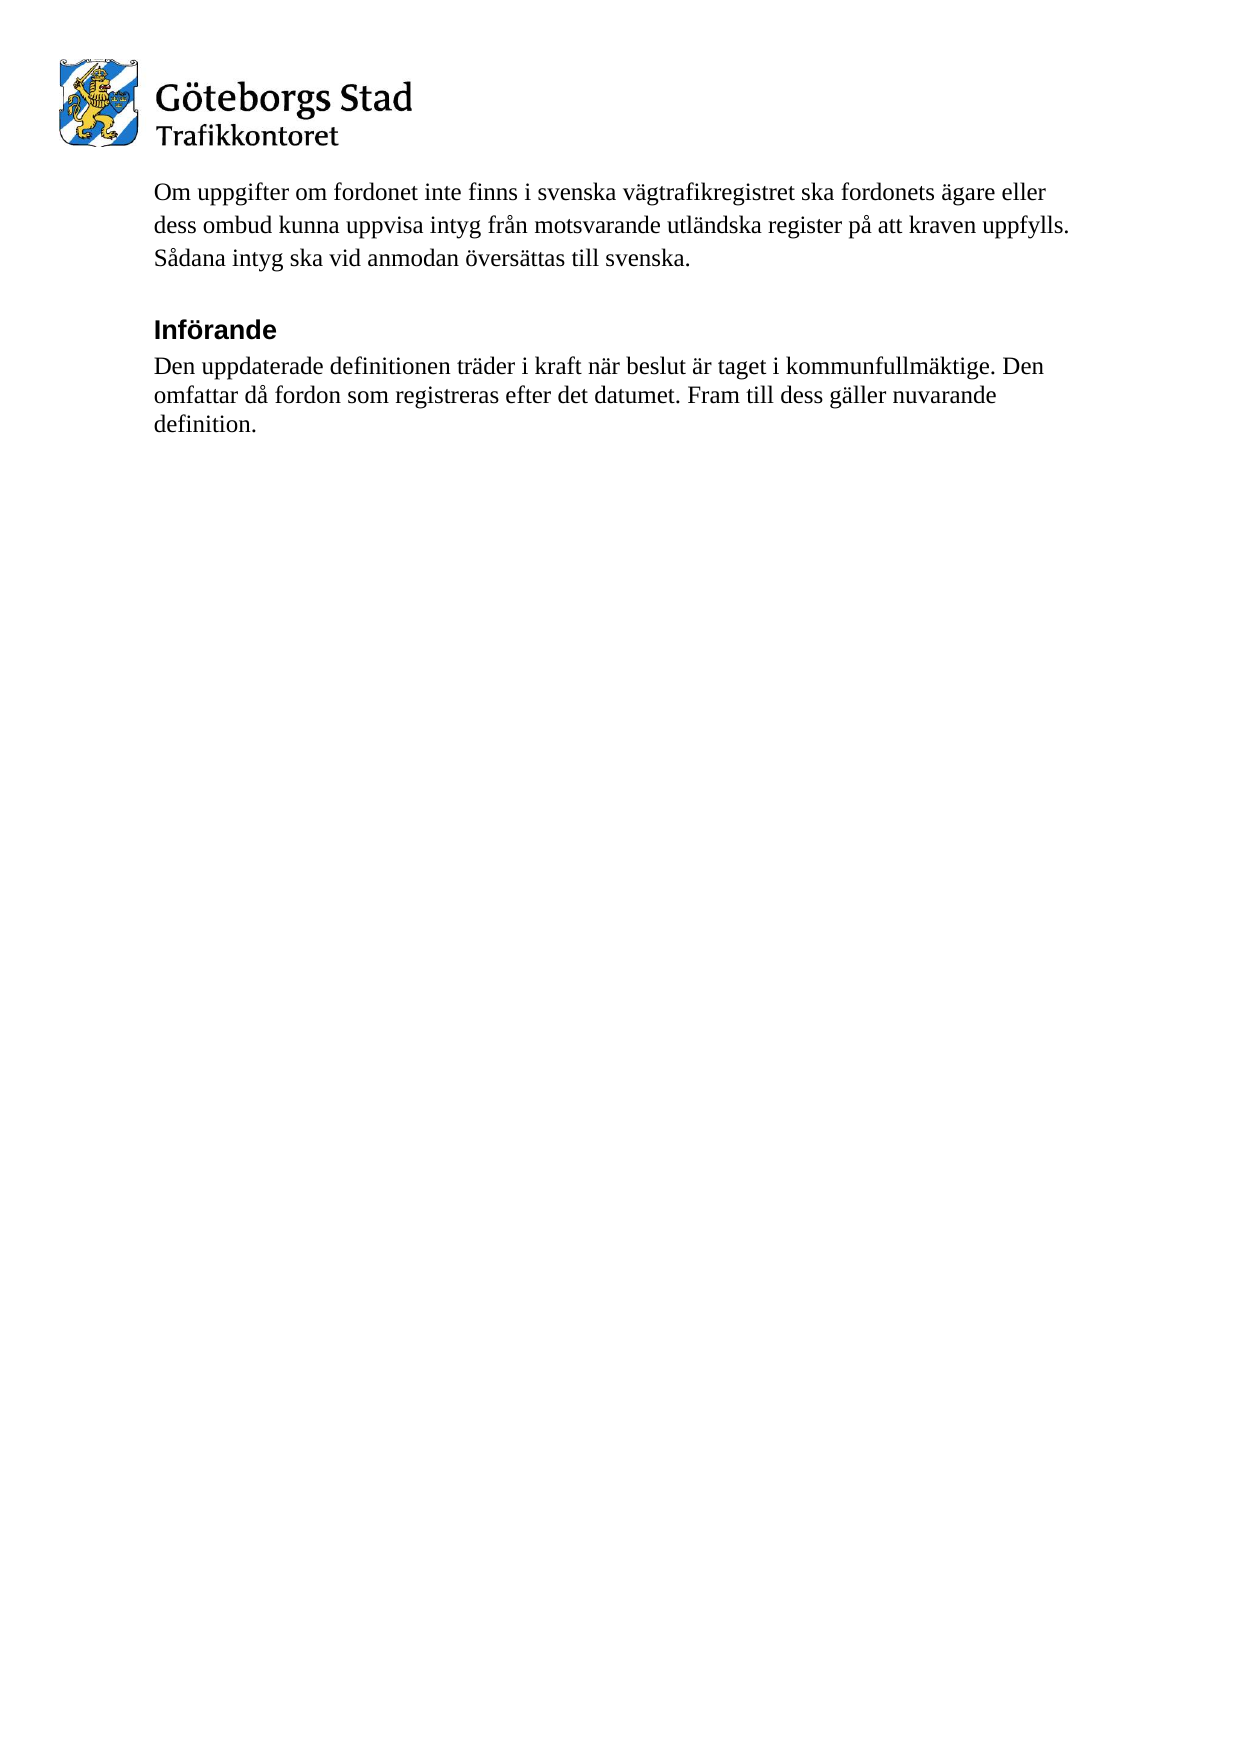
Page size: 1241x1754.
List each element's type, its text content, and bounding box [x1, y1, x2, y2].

picture [59, 59, 413, 147]
text Om uppgifter om fordonet inte finns i svenska vägtrafikregistret ska fordonets ägare eller dess ombud kunna uppvisa intyg från motsvarande utländska register på att kraven uppfylls. Sådana intyg ska vid anmodan översättas till svenska. [153, 177, 1092, 272]
subtitle Införande [153, 314, 1092, 345]
text Den uppdaterade definitionen träder i kraft när beslut är taget i kommunfullmäktige. Den omfattar då fordon som registreras efter det datumet. Fram till dess gäller nuvarande definition. [153, 351, 1092, 437]
